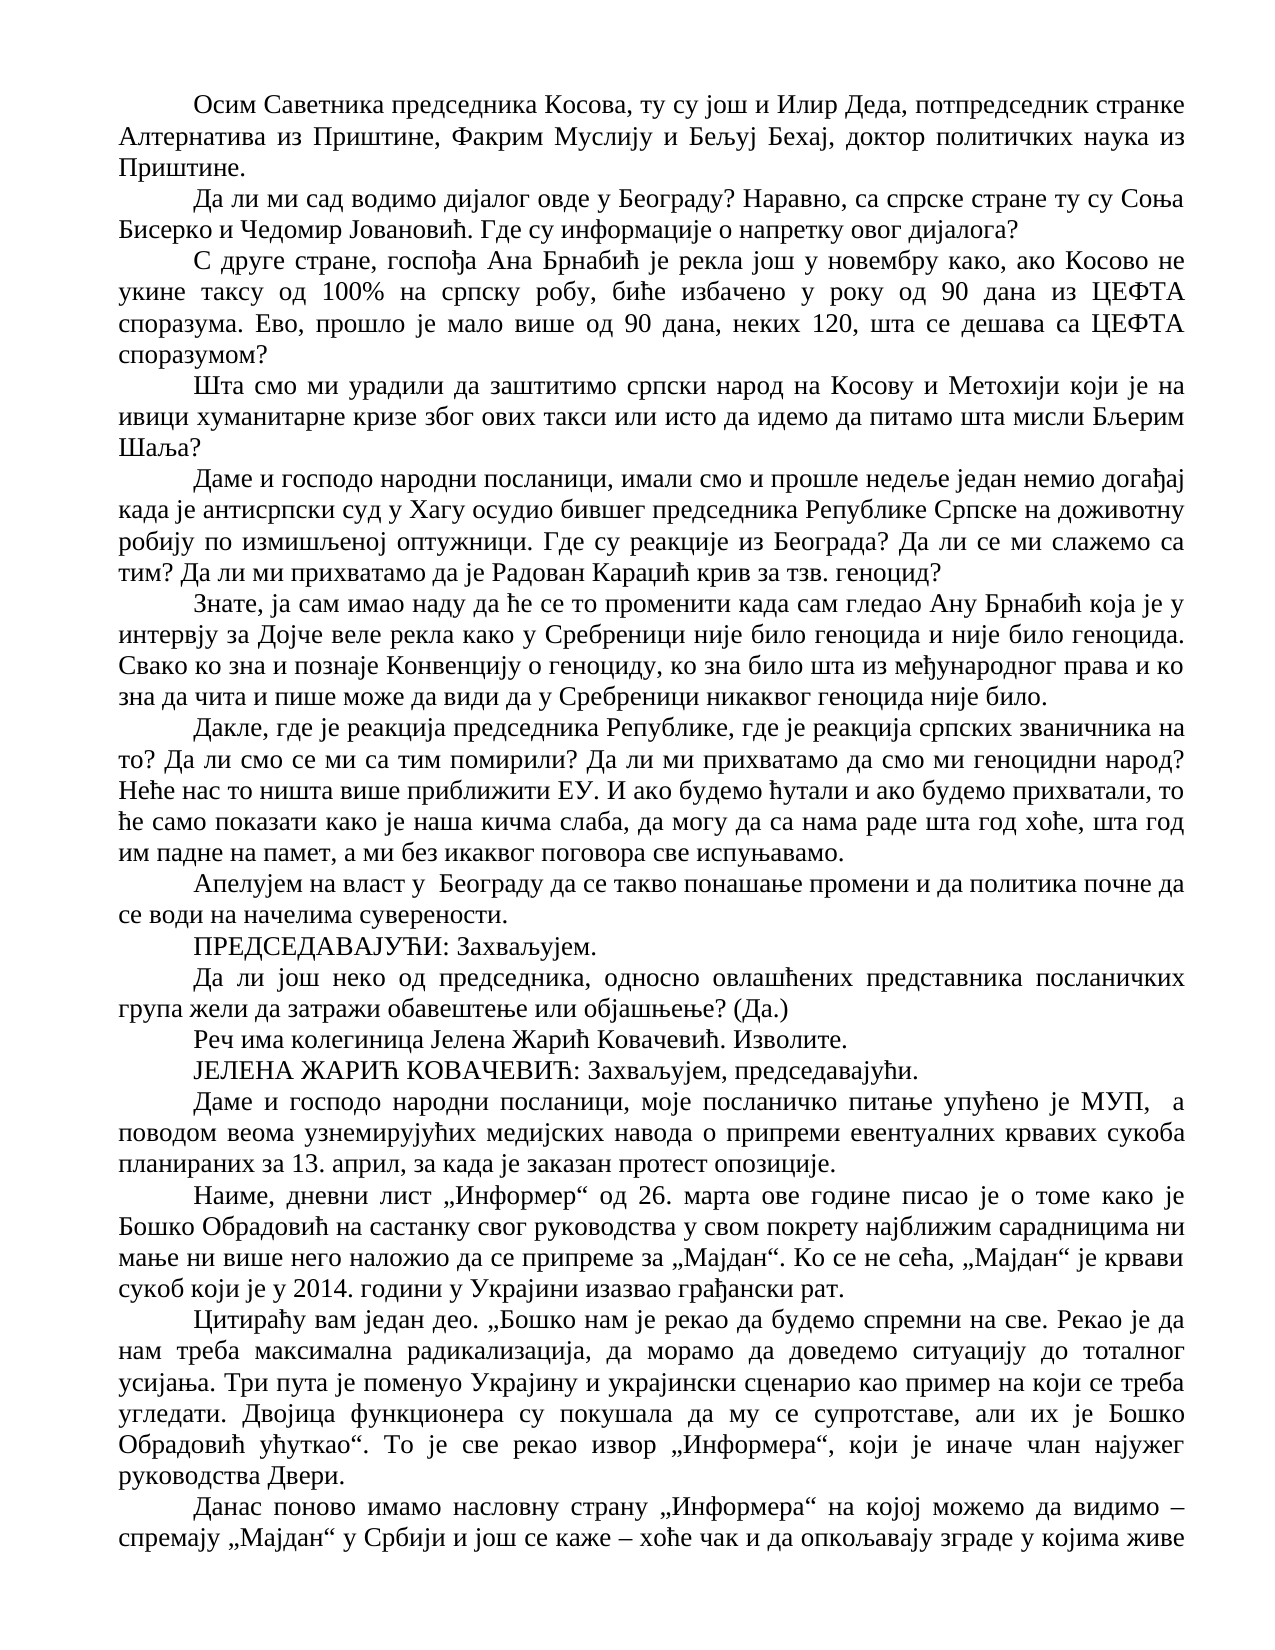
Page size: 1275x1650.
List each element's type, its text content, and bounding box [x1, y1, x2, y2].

text Да ли ми сад водимо дијалог овде у Београду? Наравно, са спрске стране ту су Соња Бисерко и Чедомир Јовановић. Где су информације о напретку овог дијалога? [118, 182, 1186, 244]
text Цитираћу вам један део. „Бошко нам је рекао да будемо спремни на све. Рекао је да нам треба максимална радикализација, да морамо да доведемо ситуацију до тоталног усијања. Три пута је поменуо Украјину и украјински сценарио као пример на који се треба угледати. Двојица функционера су покушала да му се супротставе, али их је Бошко Обрадовић ућуткао“. То је све рекао извор „Информера“, који је иначе члан најужег руководства Двери. [118, 1303, 1186, 1490]
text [118, 1490, 1186, 1552]
text ПРЕДСЕДАВАЈУЋИ: Захваљујем. [118, 929, 1186, 961]
text Наиме, дневни лист „Информер“ од 26. марта ове године писао је о томе како је Бошко Обрадовић на састанку свог руководства у свом покрету најближим сарадницима ни мање ни више него наложио да се припреме за „Мајдан“. Ко се не сећа, „Мајдан“ је крвави сукоб који је у 2014. години у Украјини изазвао грађански рат. [118, 1179, 1186, 1303]
text Знате, ја сам имао наду да ће се то променити када сам гледао Ану Брнабић која је у интервју за Дојче веле рекла како у Сребреници није било геноцида и није било геноцида. Свако ко зна и познаје Конвенцију о геноциду, ко зна било шта из међународног права и ко зна да чита и пише може да види да у Сребреници никаквог геноцида није било. [118, 587, 1186, 712]
text Даме и господо народни посланици, моје посланичко питање упућено је МУП, а поводом веома узнемирујућих медијских навода о припреми евентуалних крвавих сукоба планираних за 13. април, за када је заказан протест опозиције. [118, 1085, 1186, 1179]
text Реч има колегиница Јелена Жарић Ковачевић. Изволите. [118, 1023, 1186, 1054]
text С друге стране, госпођа Ана Брнабић је рекла још у новембру како, ако Косово не укине таксу од 100% на српску робу, биће избачено у року од 90 дана из ЦЕФТА споразума. Ево, прошло је мало више од 90 дана, неких 120, шта се дешава са ЦЕФТА споразумом? [118, 244, 1186, 369]
text Апелујем на власт у Београду да се такво понашање промени и да политика почне да се води на начелима суверености. [118, 867, 1186, 929]
text Да ли још неко од председника, односно овлашћених представника посланичких група жели да затражи обавештење или објашњење? (Да.) [118, 961, 1186, 1023]
text Осим Саветника председника Косова, ту су још и Илир Деда, потпредседник странке Алтернатива из Приштине, Факрим Муслију и Бељуј Бехај, доктор политичких наука из Приштине. [118, 89, 1186, 182]
text Дакле, где је реакција председника Републике, где је реакција српских званичника на то? Да ли смо се ми са тим помирили? Да ли ми прихватамо да смо ми геноцидни народ? Неће нас то ништа више приближити ЕУ. И ако будемо ћутали и ако будемо прихватали, то ће само показати како је наша кичма слаба, да могу да са нама раде шта год хоће, шта год им падне на памет, а ми без икаквог поговора све испуњавамо. [118, 712, 1186, 867]
text Даме и господо народни посланици, имали смо и прошле недеље један немио догађај када је антисрпски суд у Хагу осудио бившег председника Републике Српске на доживотну робију по измишљеној оптужници. Где су реакције из Београда? Да ли се ми слажемо са тим? Да ли ми прихватамо да је Радован Караџић крив за тзв. геноцид? [118, 462, 1186, 587]
text ЈЕЛЕНА ЖАРИЋ КОВАЧЕВИЋ: Захваљујем, председавајући. [118, 1054, 1186, 1085]
text Шта смо ми урадили да заштитимо српски народ на Косову и Метохији који је на ивици хуманитарне кризе због ових такси или исто да идемо да питамо шта мисли Бљерим Шаља? [118, 369, 1186, 462]
